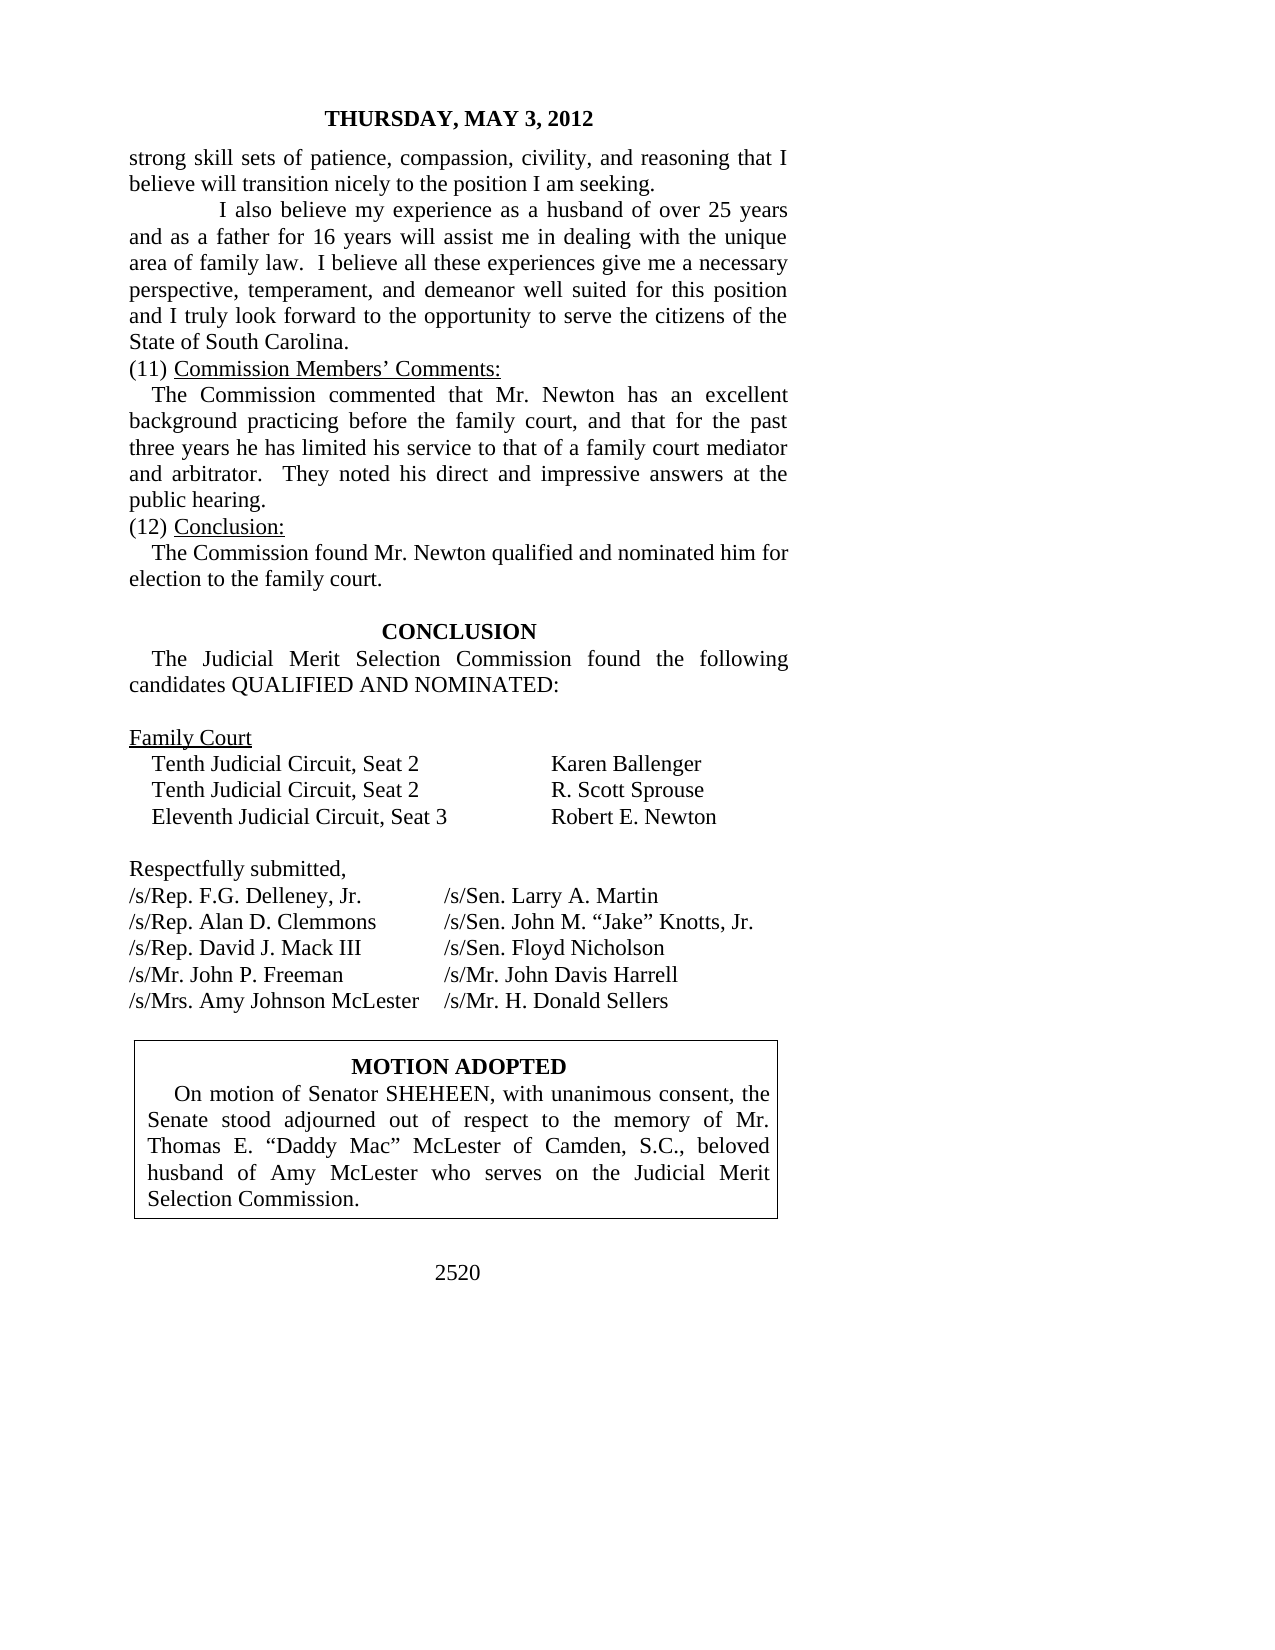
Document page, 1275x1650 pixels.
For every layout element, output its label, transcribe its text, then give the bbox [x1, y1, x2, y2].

text (11) Commission Members’ Comments: [129, 355, 789, 381]
text The Commission commented that Mr. Newton has an excellent background practicing before the family court, and that for the past three years he has limited his service to that of a family court mediator and arbitrator. They noted his direct and impressive answers at the public hearing. [129, 381, 789, 513]
text On motion of Senator SHEHEEN, with unanimous consent, the Senate stood adjourned out of respect to the memory of Mr. Thomas E. “Daddy Mac” McLester of Camden, S.C., beloved husband of Amy McLester who serves on the Judicial Merit Selection Commission. [135, 1066, 777, 1218]
text Family Court [129, 724, 789, 750]
text The Commission found Mr. Newton qualified and nominated him for election to the family court. [129, 539, 789, 592]
text CONCLUSION [129, 618, 789, 644]
text (12) Conclusion: [129, 513, 789, 539]
text Tenth Judicial Circuit, Seat 2 Karen Ballenger [129, 750, 789, 776]
text Respectfully submitted, [129, 855, 789, 882]
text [129, 144, 789, 197]
text /s/Mr. John P. Freeman /s/Mr. John Davis Harrell [129, 961, 789, 987]
text MOTION ADOPTED [135, 1041, 777, 1066]
text /s/Rep. David J. Mack III /s/Sen. Floyd Nicholson [129, 934, 789, 961]
text I also believe my experience as a husband of over 25 years and as a father for 16 years will assist me in dealing with the unique area of family law. I believe all these experiences give me a necessary perspective, temperament, and demeanor well suited for this position and I truly look forward to the opportunity to serve the citizens of the State of South Carolina. [129, 197, 789, 355]
text /s/Mrs. Amy Johnson McLester /s/Mr. H. Donald Sellers [129, 987, 789, 1013]
text Eleventh Judicial Circuit, Seat 3 Robert E. Newton [129, 803, 789, 829]
text /s/Rep. Alan D. Clemmons /s/Sen. John M. “Jake” Knotts, Jr. [129, 908, 789, 934]
text Tenth Judicial Circuit, Seat 2 R. Scott Sprouse [129, 776, 789, 803]
text /s/Rep. F.G. Delleney, Jr. /s/Sen. Larry A. Martin [129, 882, 789, 908]
text The Judicial Merit Selection Commission found the following candidates QUALIFIED AND NOMINATED: [129, 644, 789, 697]
